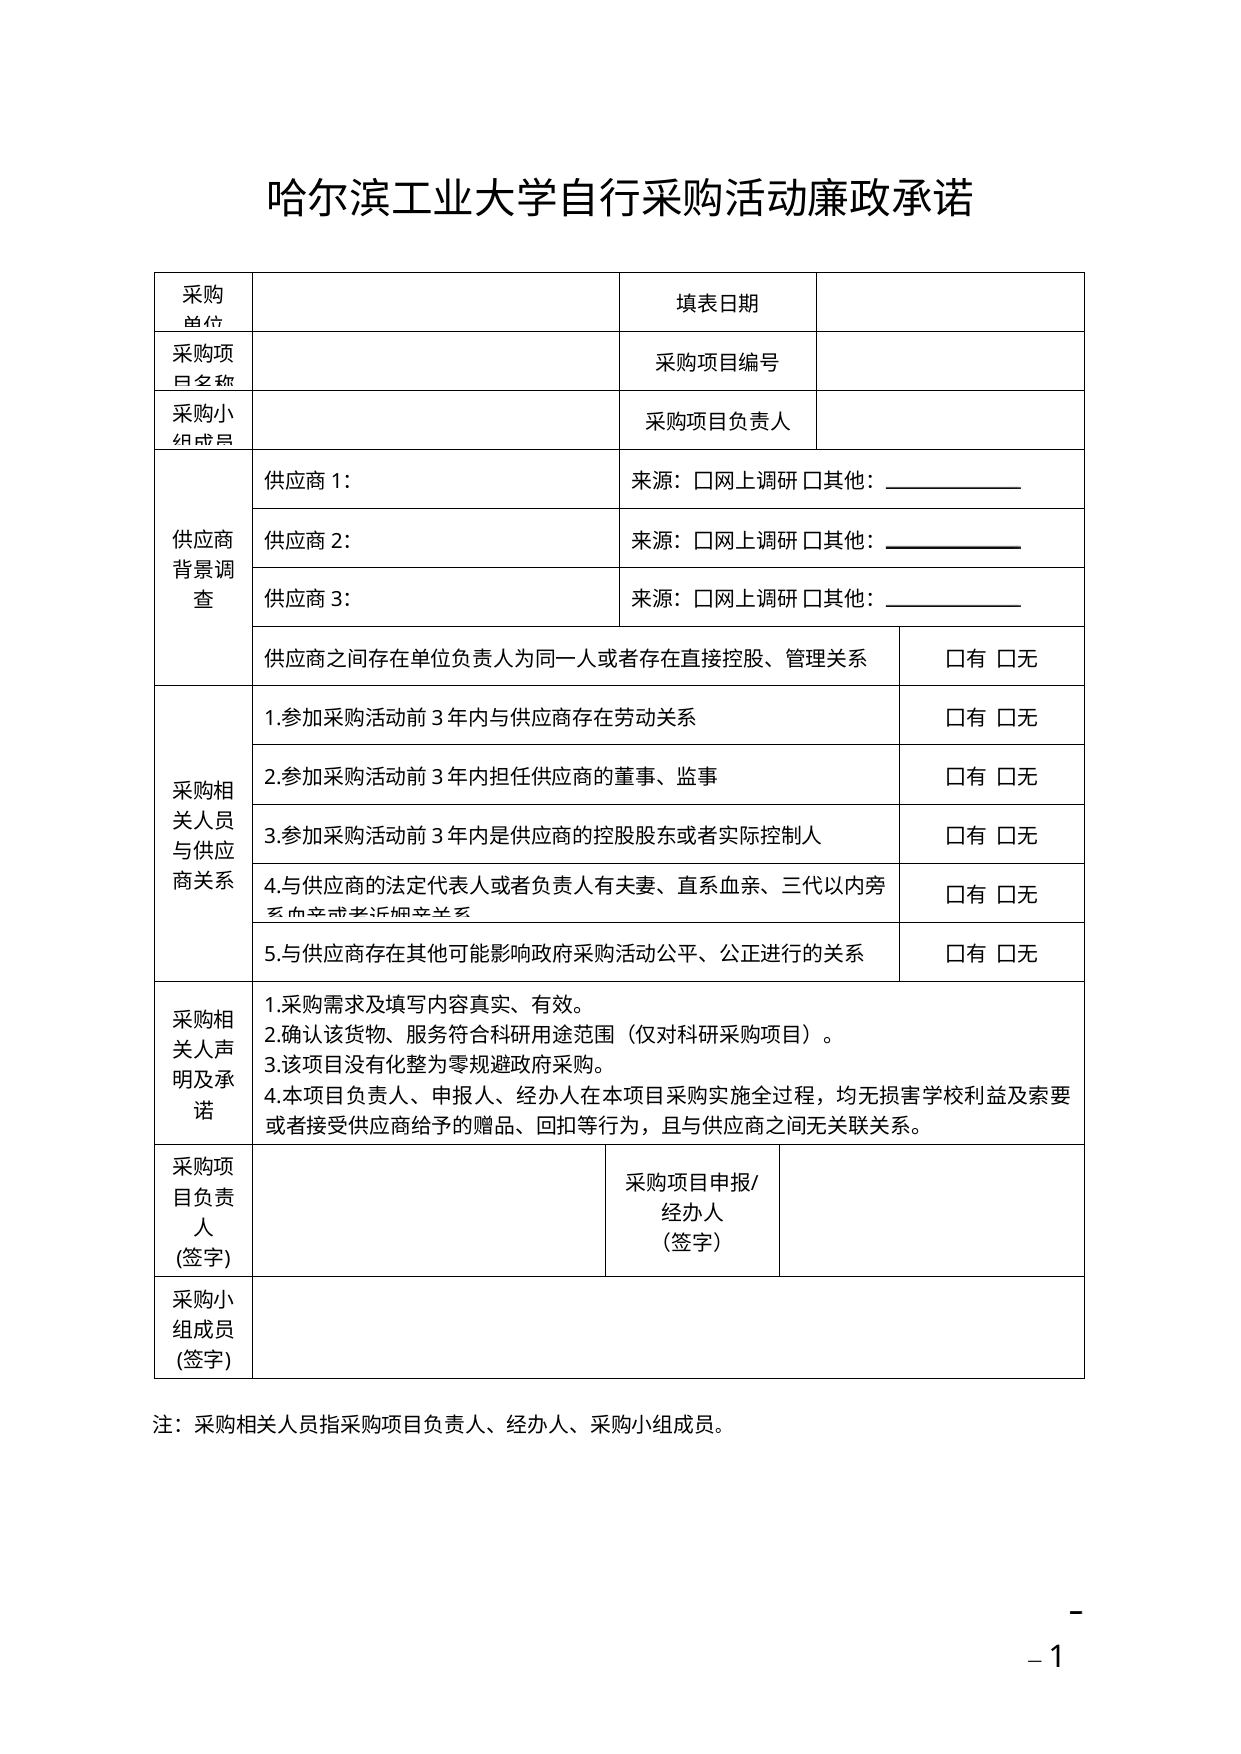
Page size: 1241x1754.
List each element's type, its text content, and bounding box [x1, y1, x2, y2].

picture [885, 545, 1021, 549]
table_cell 囗有 囗无 [900, 923, 1084, 981]
table_cell 供应商3： [253, 568, 619, 626]
table_cell 采购小组成员(签字) [155, 1277, 252, 1378]
table_cell 来源：囗网上调研 囗其他： [620, 450, 1084, 508]
table_cell 采购项目编号 [620, 332, 816, 390]
table_cell 供应商1： [253, 450, 619, 508]
table_header 填表日期 [620, 273, 816, 331]
table_cell [253, 391, 619, 449]
table_cell 采购项目负责人 (签字) [155, 1145, 252, 1276]
table_cell [780, 1145, 1084, 1276]
text 注：采购相关人员指采购项目负责人、经办人、采购小组成员。 [152, 255, 1088, 1438]
table_cell [817, 391, 1084, 449]
table_cell 囗有 囗无 [900, 805, 1084, 862]
table_cell [253, 1145, 605, 1276]
table_cell 4.与供应商的法定代表人或者负责人有夫妻、直系血亲、三代以内旁系血亲或者近姻亲关系 [253, 864, 899, 922]
table_cell 采购相关人员与供应商关系 [155, 686, 252, 981]
table_cell 3.参加采购活动前3年内是供应商的控股股东或者实际控制人 [253, 805, 899, 862]
table_cell [817, 332, 1084, 390]
table_cell 供应商背景调查 [155, 450, 252, 685]
table_cell 2.参加采购活动前3年内担任供应商的董事、监事 [253, 745, 899, 803]
table_cell 采购小组成员 [155, 391, 252, 449]
table_cell [253, 332, 619, 390]
table_cell 采购相关人声明及承诺 [155, 982, 252, 1144]
table_cell 囗有 囗无 [900, 686, 1084, 744]
table_cell 1.参加采购活动前3年内与供应商存在劳动关系 [253, 686, 899, 744]
table_cell 来源：囗网上调研 囗其他： [620, 509, 1084, 567]
table_cell 采购项目申报/经办人 （签字） [606, 1145, 779, 1276]
table_header [253, 273, 619, 331]
table_cell [253, 1277, 1084, 1378]
table_cell 采购项目名称 [155, 332, 252, 390]
table_cell 囗有 囗无 [900, 627, 1084, 685]
table_cell 来源：囗网上调研 囗其他： [620, 568, 1084, 626]
table_cell 采购项目负责人 [620, 391, 816, 449]
table_cell 5.与供应商存在其他可能影响政府采购活动公平、公正进行的关系 [253, 923, 899, 981]
table_header [817, 273, 1084, 331]
table_cell 供应商2： [253, 509, 619, 567]
table_cell 供应商之间存在单位负责人为同一人或者存在直接控股、管理关系 [253, 627, 899, 685]
table_cell 囗有 囗无 [900, 745, 1084, 803]
table_cell 囗有 囗无 [900, 864, 1084, 922]
table_cell 1.采购需求及填写内容真实、有效。 2.确认该货物、服务符合科研用途范围（仅对科研采购项目）。 3.该项目没有化整为零规避政府采购。 4.本项目负责人、申报人、经办人在本项目采购实施全过程，均无损害学校利益及索要或者接受供应商给予的赠品、回扣等行为，且与供应商之间无关联关系。 [253, 982, 1084, 1144]
table_header 采购 单位 [155, 273, 252, 331]
text 哈尔滨工业大学自行采购活动廉政承诺 [152, 165, 1088, 226]
